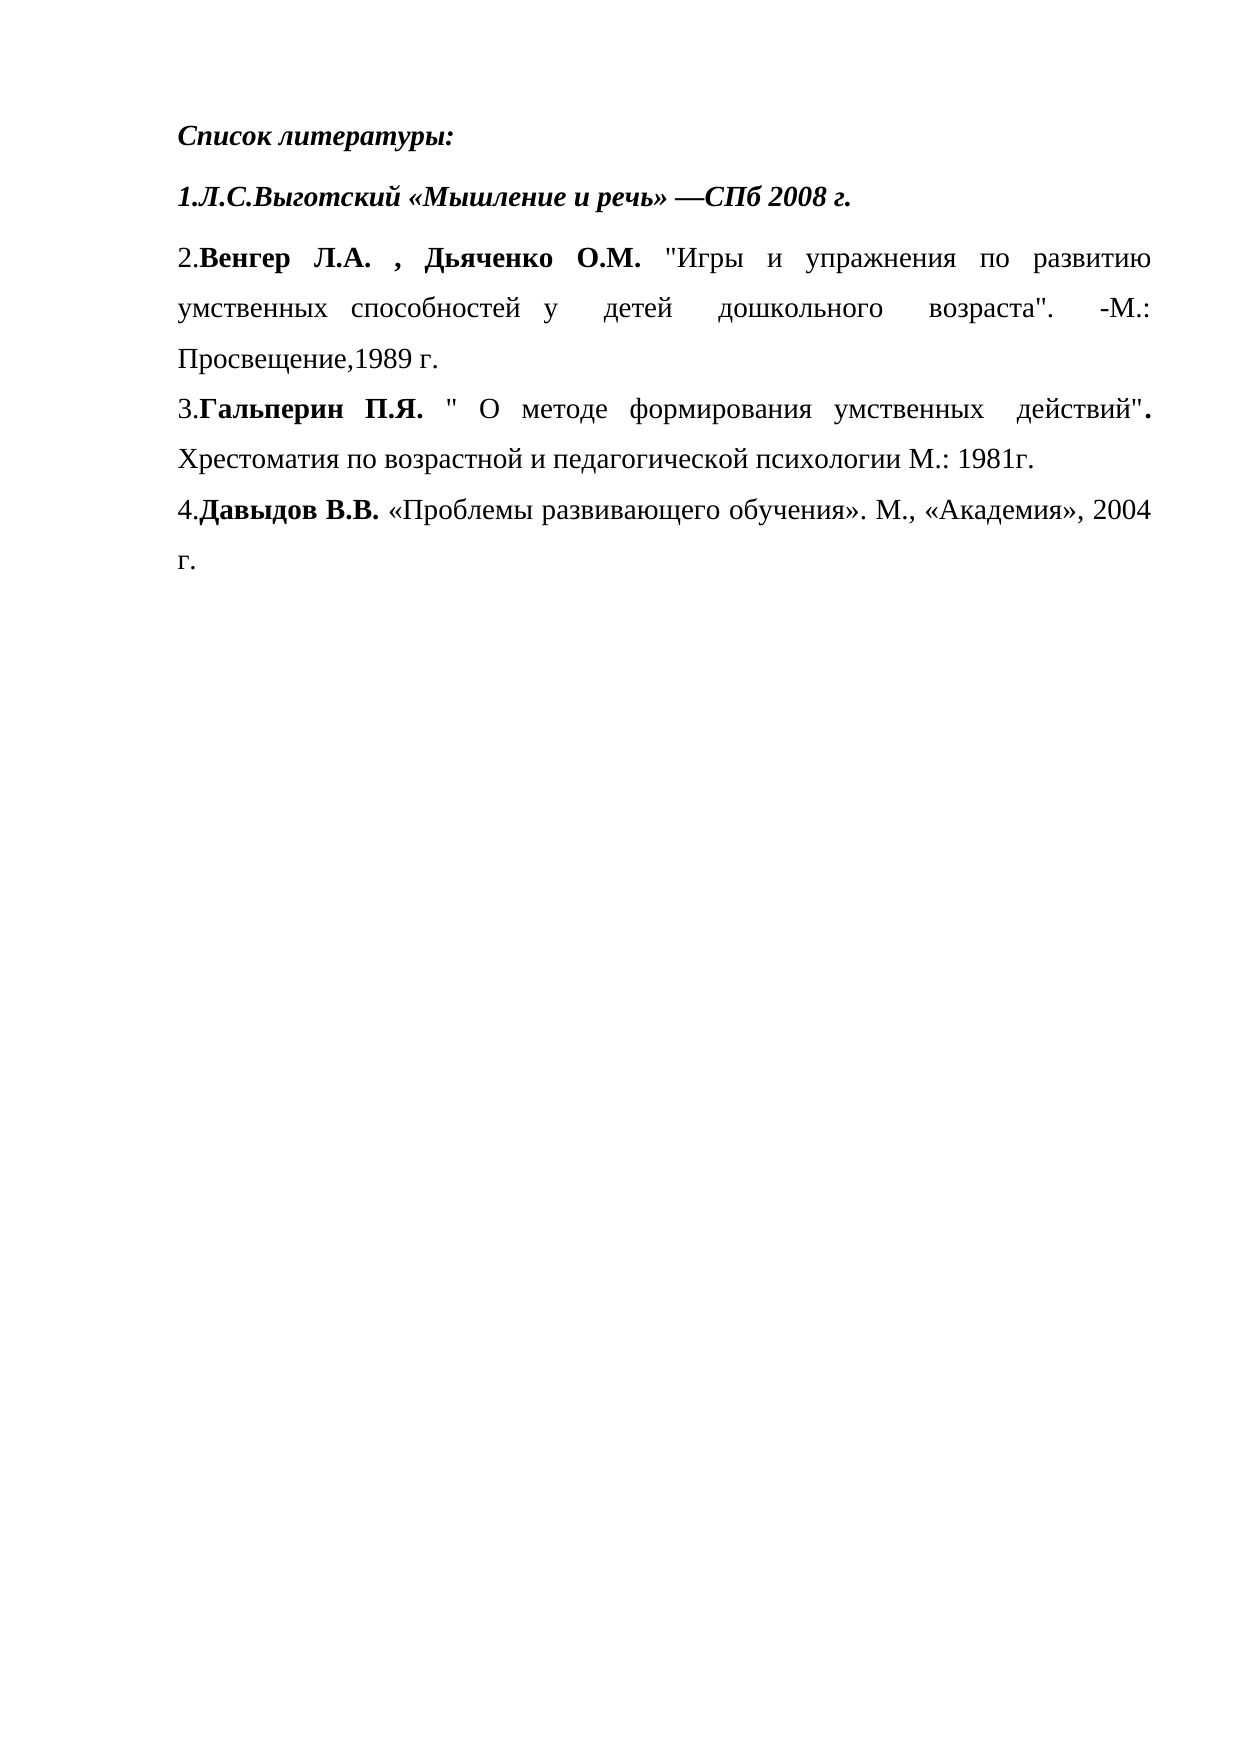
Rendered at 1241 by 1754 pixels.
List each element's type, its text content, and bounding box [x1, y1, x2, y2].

text 4.Давыдов В.В. «Проблемы развивающего обучения». М., «Академия», . [177, 492, 1152, 576]
text Список литературы: [177, 118, 1152, 152]
text 1.Л.С.Выготский «Мышление и речь» —СПб . [177, 179, 1152, 213]
text 3.Гальперин П.Я. " О методе формирования умственных действий". Хрестоматия по возрастной и педагогической психологии М.: 1981г. [177, 391, 1152, 475]
text 2.Венгер Л.А. , Дьяченко О.М. "Игры и упражнения по развитию умственных способностей у детей дошкольного возраста". -М.: Просвещение,1989 г. [177, 240, 1152, 374]
